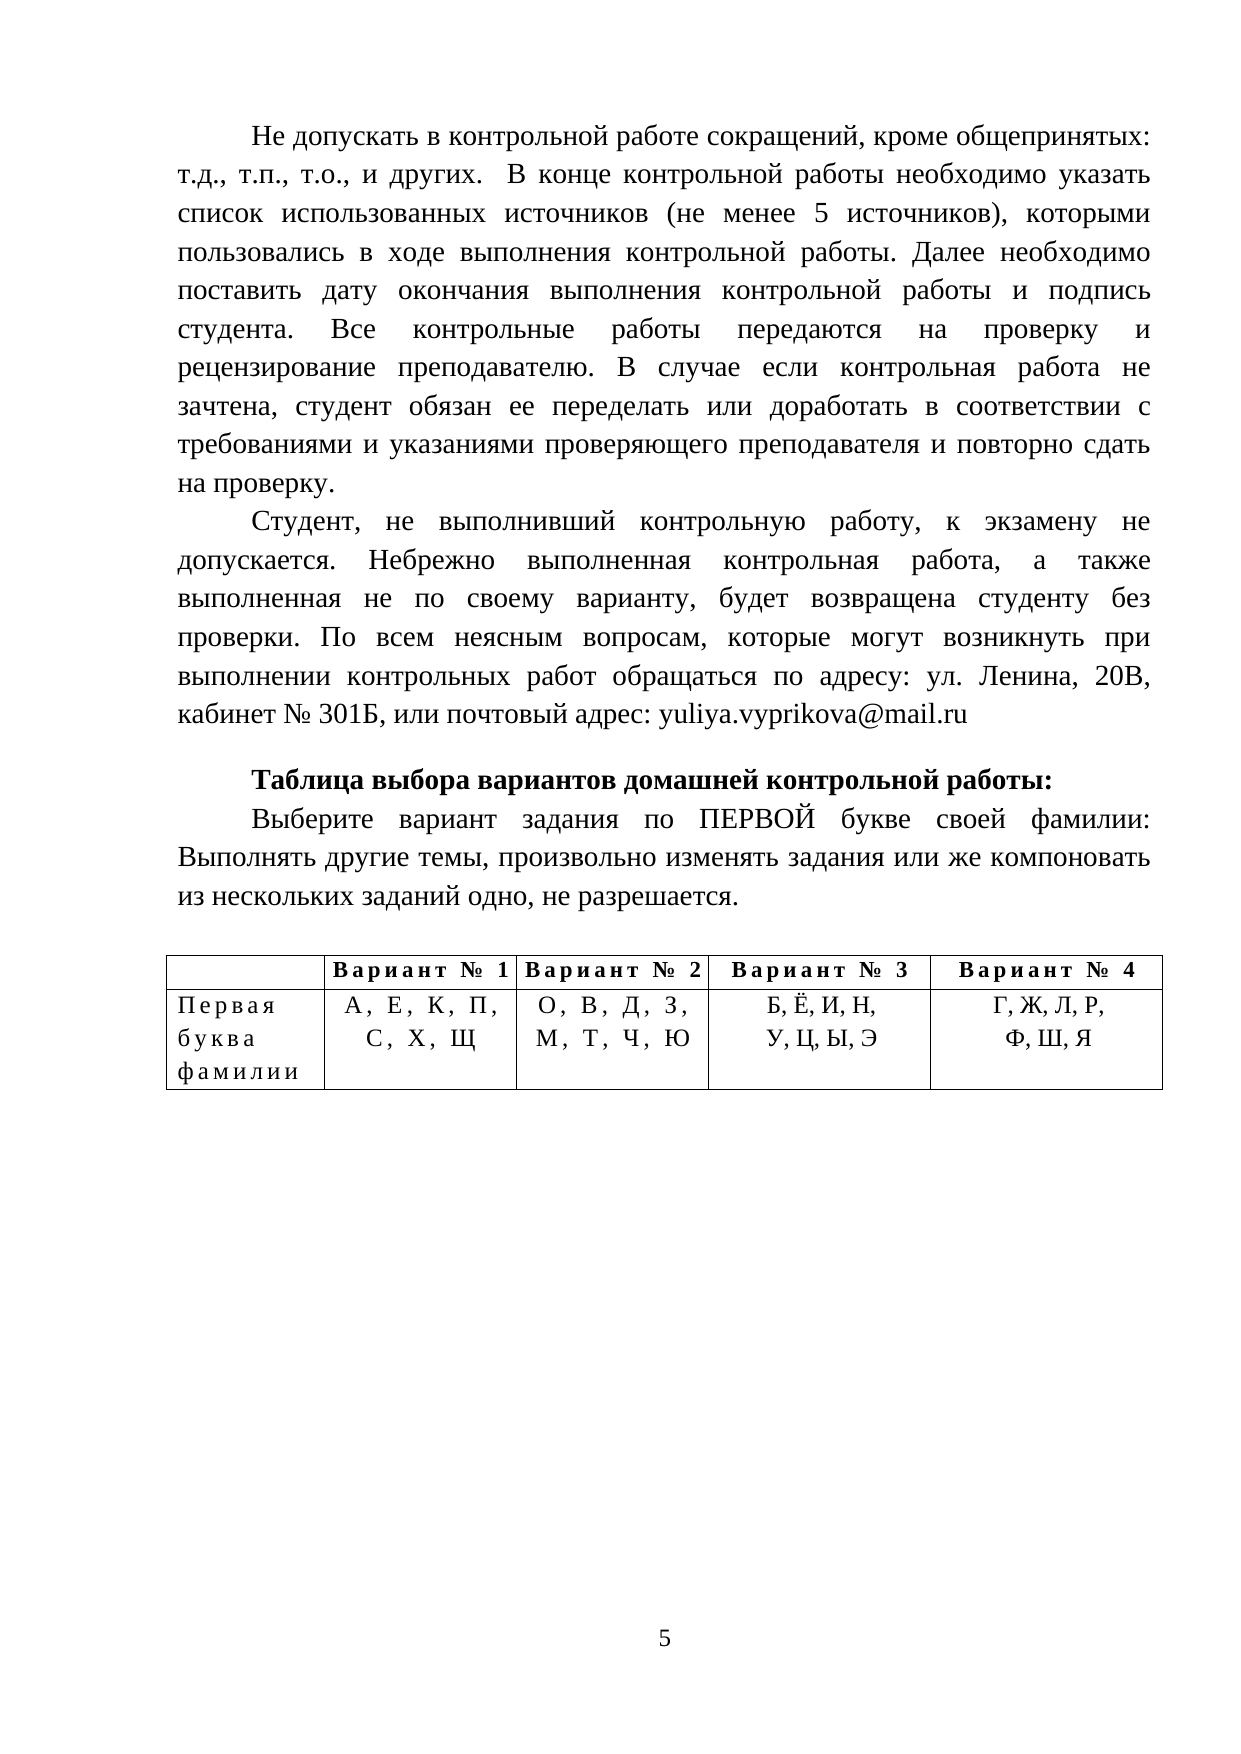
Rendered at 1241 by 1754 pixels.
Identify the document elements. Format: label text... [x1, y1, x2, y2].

text Не допускать в контрольной работе сокращений, кроме общепринятых: т.д., т.п., т.о., и других. В конце контрольной работы необходимо указать список использованных источников (не менее 5 источников), которыми пользовались в ходе выполнения контрольной работы. Далее необходимо поставить дату окончания выполнения контрольной работы и подпись студента. Все контрольные работы передаются на проверку и рецензирование преподавателю. В случае если контрольная работа не зачтена, студент обязан ее переделать или доработать в соответствии с требованиями и указаниями проверяющего преподавателя и повторно сдать на проверку. [177, 118, 1152, 498]
table_cell О, В, Д, З, М, Т, Ч, Ю [517, 990, 708, 1089]
table_header Вариант № 4 [931, 956, 1162, 989]
table_header Вариант № 1 [325, 956, 516, 989]
table_cell Б, Ё, И, Н, У, Ц, Ы, Э [709, 990, 930, 1089]
table_header [167, 956, 324, 989]
table_cell Г, Ж, Л, Р, Ф, Ш, Я [931, 990, 1162, 1089]
table_cell Первая буква фамилии [167, 990, 324, 1089]
text Студент, не выполнивший контрольную работу, к экзамену не допускается. Небрежно выполненная контрольная работа, а также выполненная не по своему варианту, будет возвращена студенту без проверки. По всем неясным вопросам, которые могут возникнуть при выполнении контрольных работ обращаться по адресу: ул. Ленина, 20В, кабинет № 301Б, или почтовый адрес: yuliya.vyprikova@mail.ru [177, 503, 1152, 730]
table_header Вариант № 2 [517, 956, 708, 989]
table_header Вариант № 3 [709, 956, 930, 989]
table_cell А, Е, К, П, С, Х, Щ [325, 990, 516, 1089]
text Выберите вариант задания по ПЕРВОЙ букве своей фамилии: Выполнять другие темы, произвольно изменять задания или же компоновать из нескольких заданий одно, не разрешается. [177, 801, 1152, 912]
text Таблица выбора вариантов домашней контрольной работы: [177, 762, 1152, 796]
